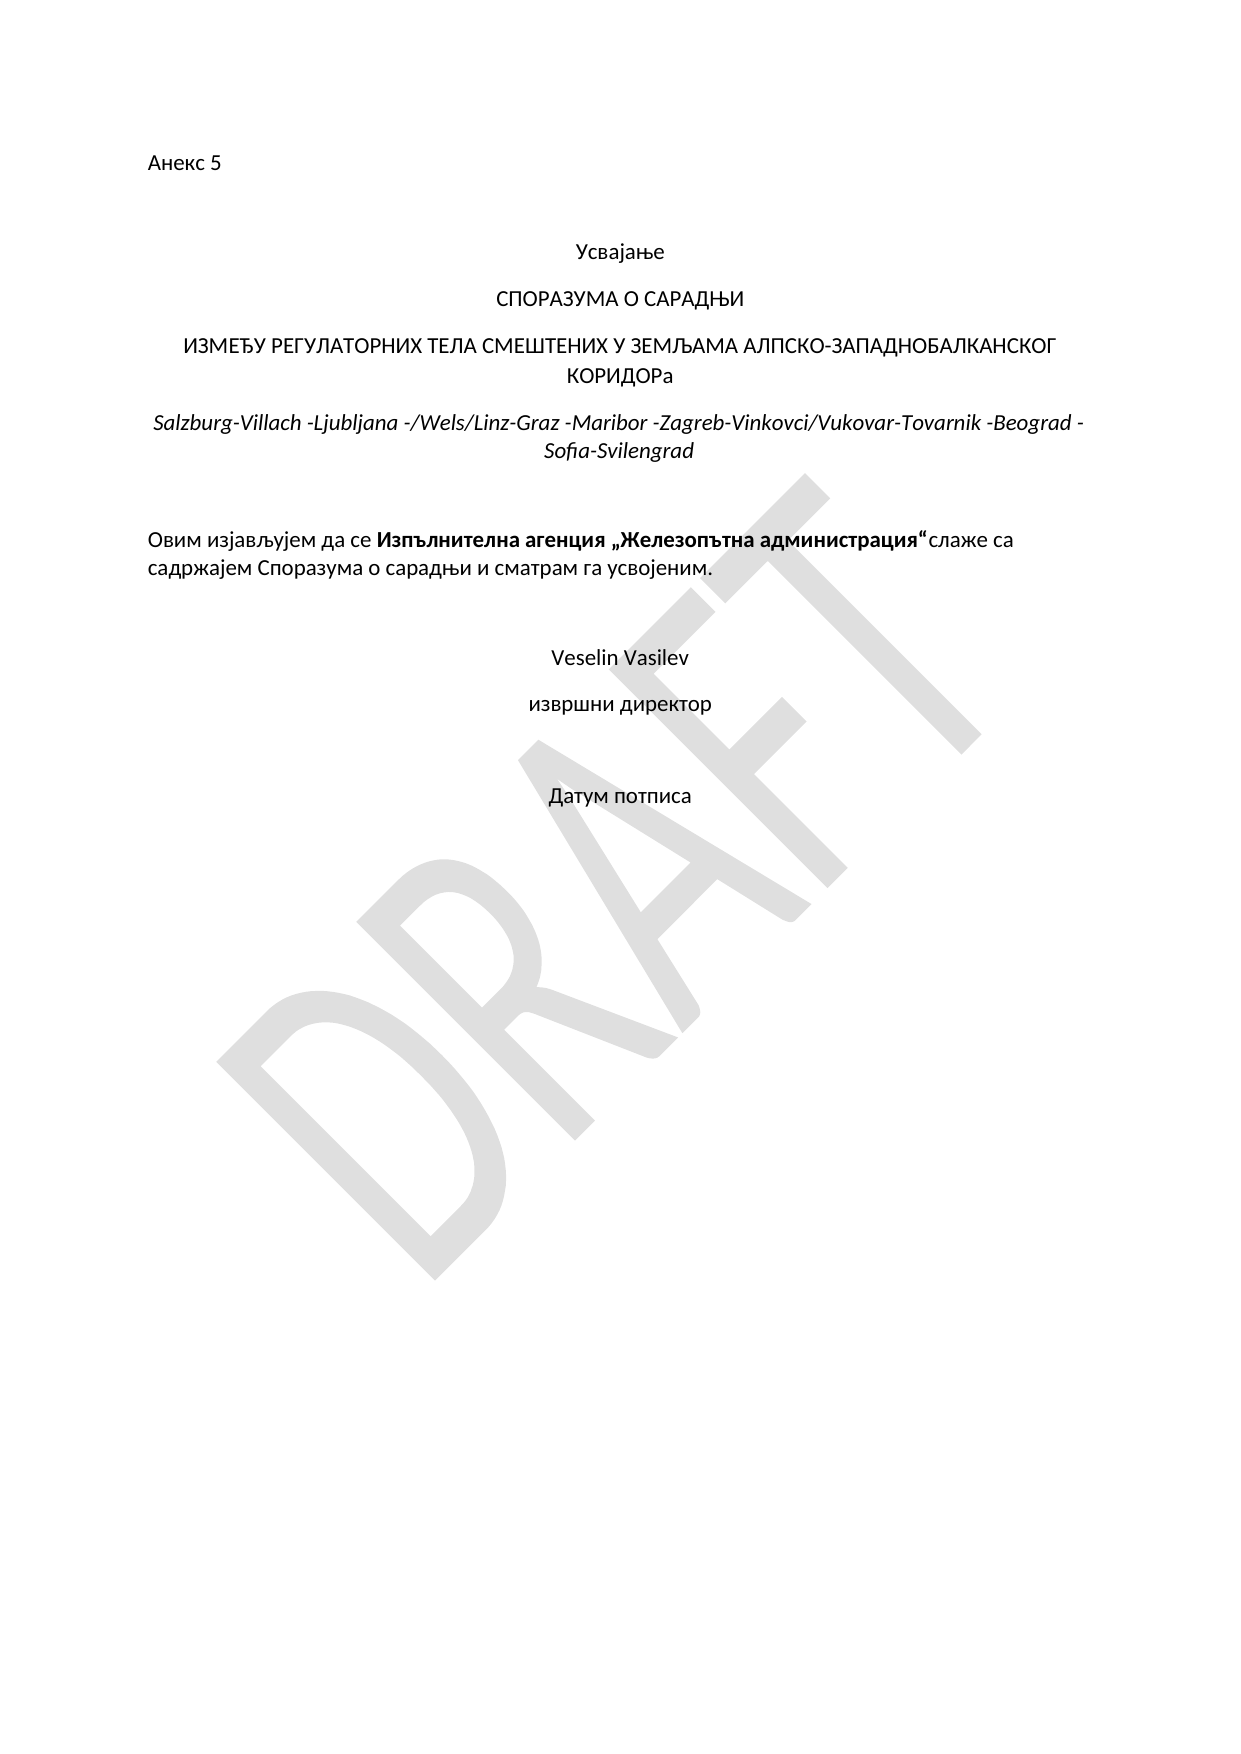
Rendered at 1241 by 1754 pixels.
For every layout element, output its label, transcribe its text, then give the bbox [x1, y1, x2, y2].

text Датум потписа [148, 781, 1093, 809]
text ИЗМЕЂУ РЕГУЛАТОРНИХ ТЕЛА СМЕШТЕНИХ У ЗЕМЉАМА АЛПСКО-ЗАПАДНОБАЛКАНСКОГ КОРИДОРа [148, 331, 1093, 389]
text Усвајање [148, 237, 1093, 265]
text Salzburg-Villach -Ljubljana -/Wels/Linz-Graz -Maribor -Zagreb-Vinkovci/Vukovar-Tovarnik -Beograd -Sofia-Svilengrad [148, 408, 1093, 464]
text Анекс 5 [148, 148, 1093, 176]
text Veselin Vasilev [148, 643, 1093, 671]
text СПОРАЗУМА О САРАДЊИ [148, 284, 1093, 312]
text Овим изјављујем да се Изпълнителна агенция „Железопътна администрация“слаже са садржајем Споразума о сарадњи и сматрам га усвојеним. [148, 525, 1093, 581]
text извршни директор [148, 689, 1093, 717]
